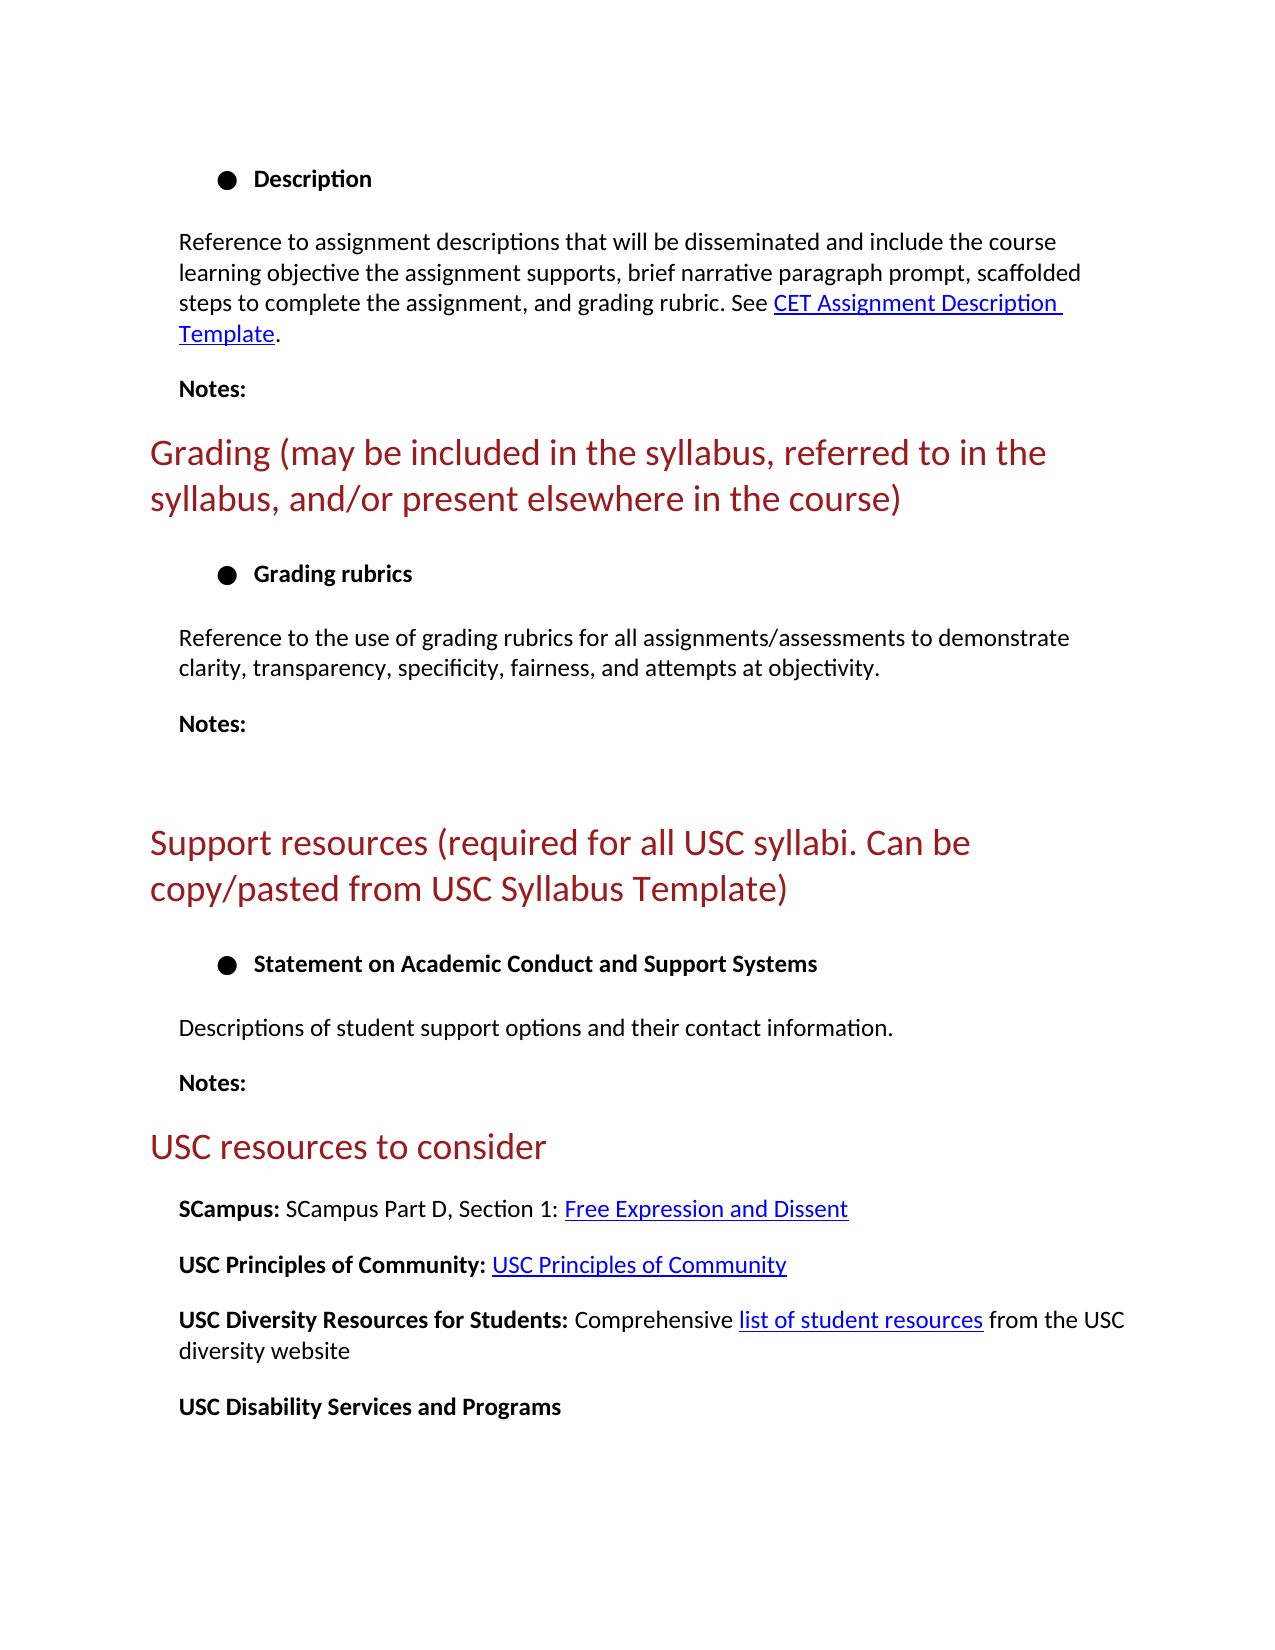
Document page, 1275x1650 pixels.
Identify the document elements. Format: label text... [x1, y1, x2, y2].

text Descriptions of student support options and their contact information. [178, 1012, 1125, 1042]
text Notes: [178, 373, 1125, 404]
subtitle Support resources (required for all USC syllabi. Can be copy/pasted from USC Syllabus Template) [150, 819, 1125, 911]
text SCampus: SCampus Part D, Section 1: Free Expression and Dissent [178, 1194, 1125, 1224]
text USC Disability Services and Programs [178, 1391, 1125, 1421]
subtitle Grading (may be included in the syllabus, referred to in the syllabus, and/or present elsewhere in the course) [150, 429, 1125, 521]
list Statement on Academic Conduct and Support Systems [216, 936, 1125, 987]
text USC Diversity Resources for Students: Comprehensive list of student resources from the USC diversity website [178, 1305, 1125, 1366]
text Notes: [178, 708, 1125, 738]
text Reference to the use of grading rubrics for all assignments/assessments to demonstrate clarity, transparency, specificity, fairness, and attempts at objectivity. [178, 622, 1125, 683]
list Description [216, 150, 1125, 201]
text Notes: [178, 1067, 1125, 1098]
text Reference to assignment descriptions that will be disseminated and include the course learning objective the assignment supports, brief narrative paragraph prompt, scaffolded steps to complete the assignment, and grading rubric. See CET Assignment Description Template. [178, 226, 1125, 348]
list Grading rubrics [216, 546, 1125, 597]
subtitle USC resources to consider [150, 1123, 1125, 1169]
text USC Principles of Community: USC Principles of Community [178, 1249, 1125, 1280]
